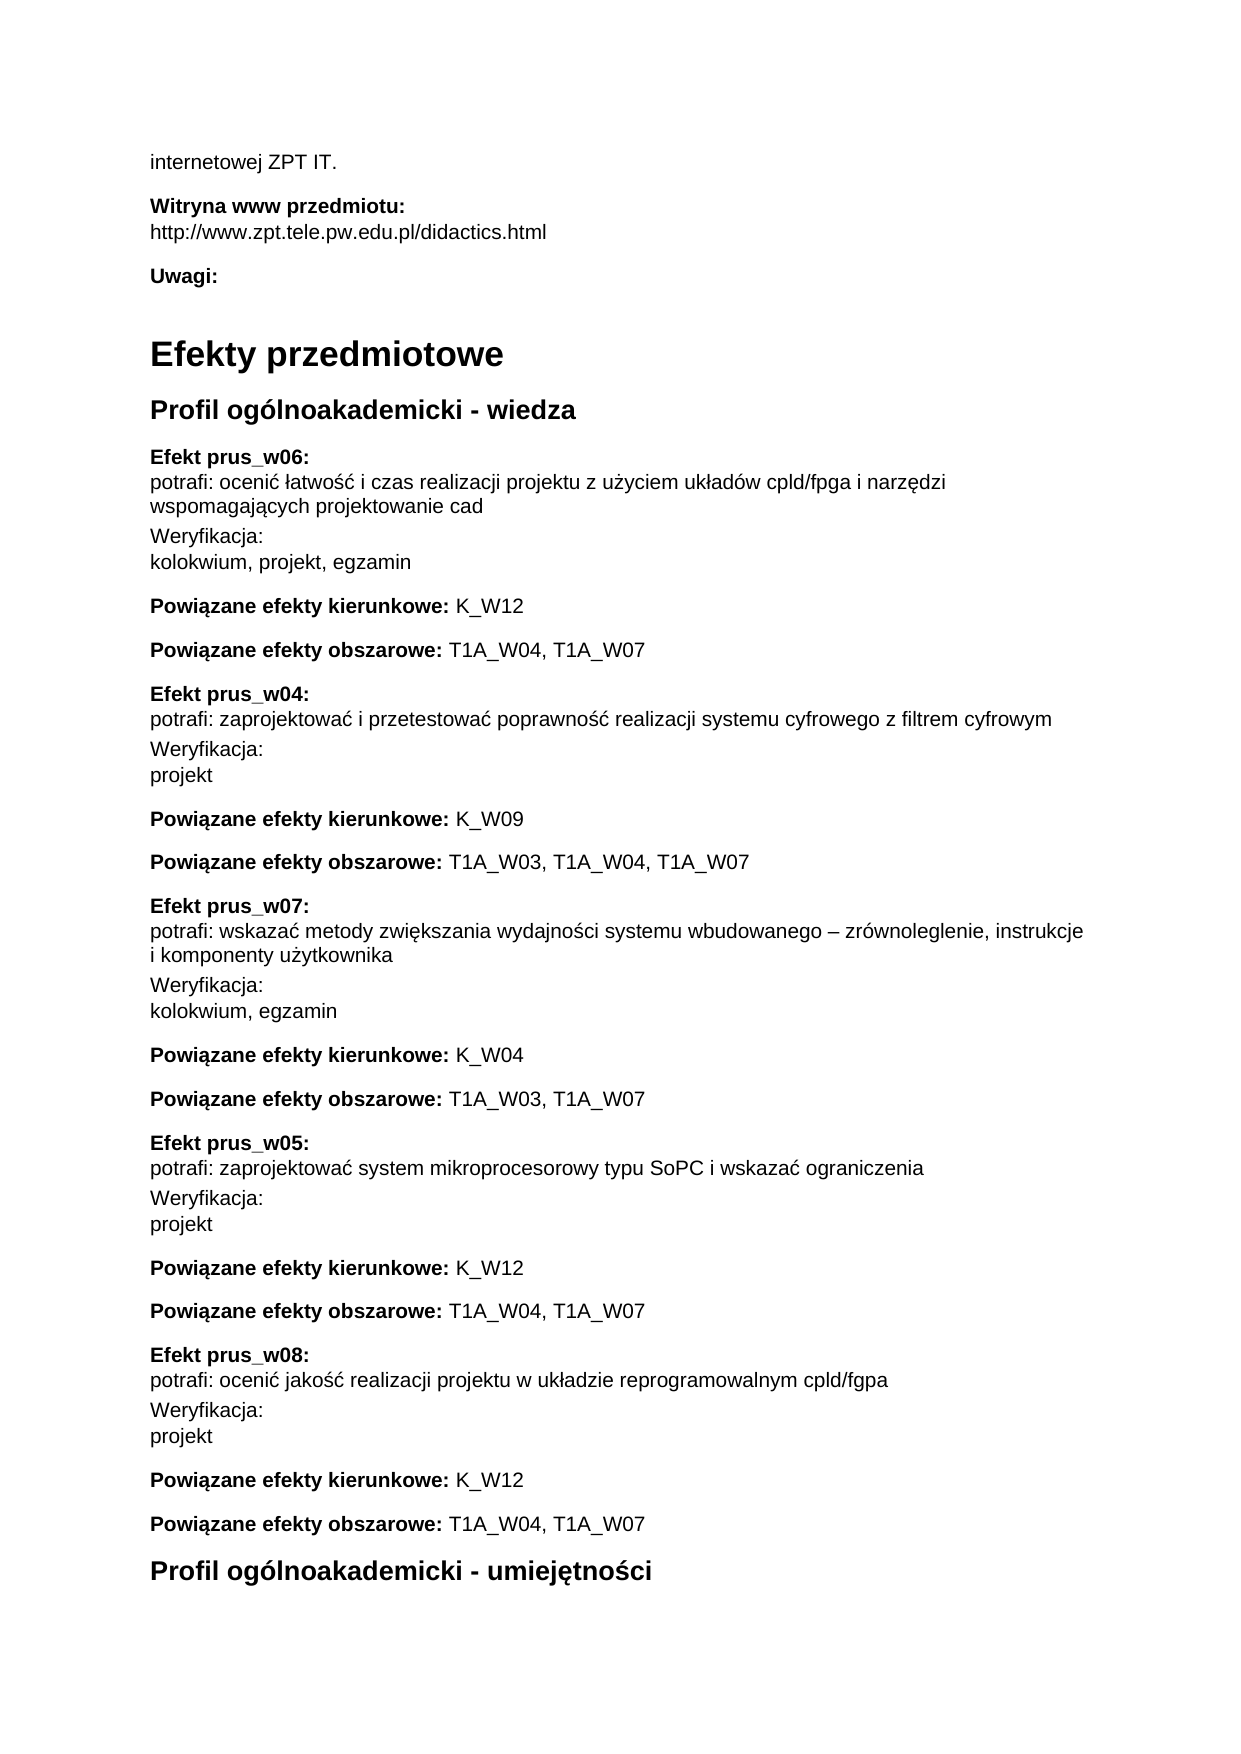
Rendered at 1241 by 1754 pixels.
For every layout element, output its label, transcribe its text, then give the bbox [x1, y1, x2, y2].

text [150, 150, 1090, 174]
text projekt [150, 763, 1090, 787]
subtitle Efekty przedmiotowe [150, 333, 1090, 374]
text Powiązane efekty kierunkowe: K_W09 [150, 806, 1090, 830]
text Powiązane efekty obszarowe: T1A_W04, T1A_W07 [150, 1512, 1090, 1536]
text Efekt prus_w04: [150, 681, 1090, 705]
text Powiązane efekty obszarowe: T1A_W03, T1A_W04, T1A_W07 [150, 850, 1090, 874]
text Witryna www przedmiotu: [150, 194, 1090, 218]
text Weryfikacja: [150, 1186, 1090, 1209]
text Uwagi: [150, 263, 1090, 287]
text Weryfikacja: [150, 973, 1090, 997]
text potrafi: ocenić łatwość i czas realizacji projektu z użyciem układów cpld/fpga i narzędzi wspomagających projektowanie cad [150, 470, 1090, 518]
text Powiązane efekty obszarowe: T1A_W04, T1A_W07 [150, 1299, 1090, 1323]
text kolokwium, projekt, egzamin [150, 550, 1090, 574]
text Weryfikacja: [150, 524, 1090, 548]
text Powiązane efekty kierunkowe: K_W12 [150, 594, 1090, 618]
text Efekt prus_w06: [150, 445, 1090, 469]
subtitle Profil ogólnoakademicki - umiejętności [150, 1555, 1090, 1587]
text potrafi: zaprojektować i przetestować poprawność realizacji systemu cyfrowego z filtrem cyfrowym [150, 706, 1090, 730]
text Powiązane efekty obszarowe: T1A_W04, T1A_W07 [150, 638, 1090, 662]
text kolokwium, egzamin [150, 999, 1090, 1023]
text Efekt prus_w05: [150, 1130, 1090, 1154]
text Powiązane efekty kierunkowe: K_W04 [150, 1043, 1090, 1067]
text Weryfikacja: [150, 1398, 1090, 1422]
subtitle Profil ogólnoakademicki - wiedza [150, 394, 1090, 425]
text projekt [150, 1212, 1090, 1236]
text potrafi: zaprojektować system mikroprocesorowy typu SoPC i wskazać ograniczenia [150, 1155, 1090, 1179]
text http://www.zpt.tele.pw.edu.pl/didactics.html [150, 220, 1090, 244]
text Efekt prus_w08: [150, 1343, 1090, 1367]
text potrafi: ocenić jakość realizacji projektu w układzie reprogramowalnym cpld/fgpa [150, 1368, 1090, 1392]
text Powiązane efekty obszarowe: T1A_W03, T1A_W07 [150, 1087, 1090, 1111]
text Powiązane efekty kierunkowe: K_W12 [150, 1468, 1090, 1492]
text Efekt prus_w07: [150, 894, 1090, 918]
text projekt [150, 1424, 1090, 1448]
text potrafi: wskazać metody zwiększania wydajności systemu wbudowanego – zrównoleglenie, instrukcje i komponenty użytkownika [150, 919, 1090, 967]
text Powiązane efekty kierunkowe: K_W12 [150, 1255, 1090, 1279]
text Weryfikacja: [150, 737, 1090, 761]
